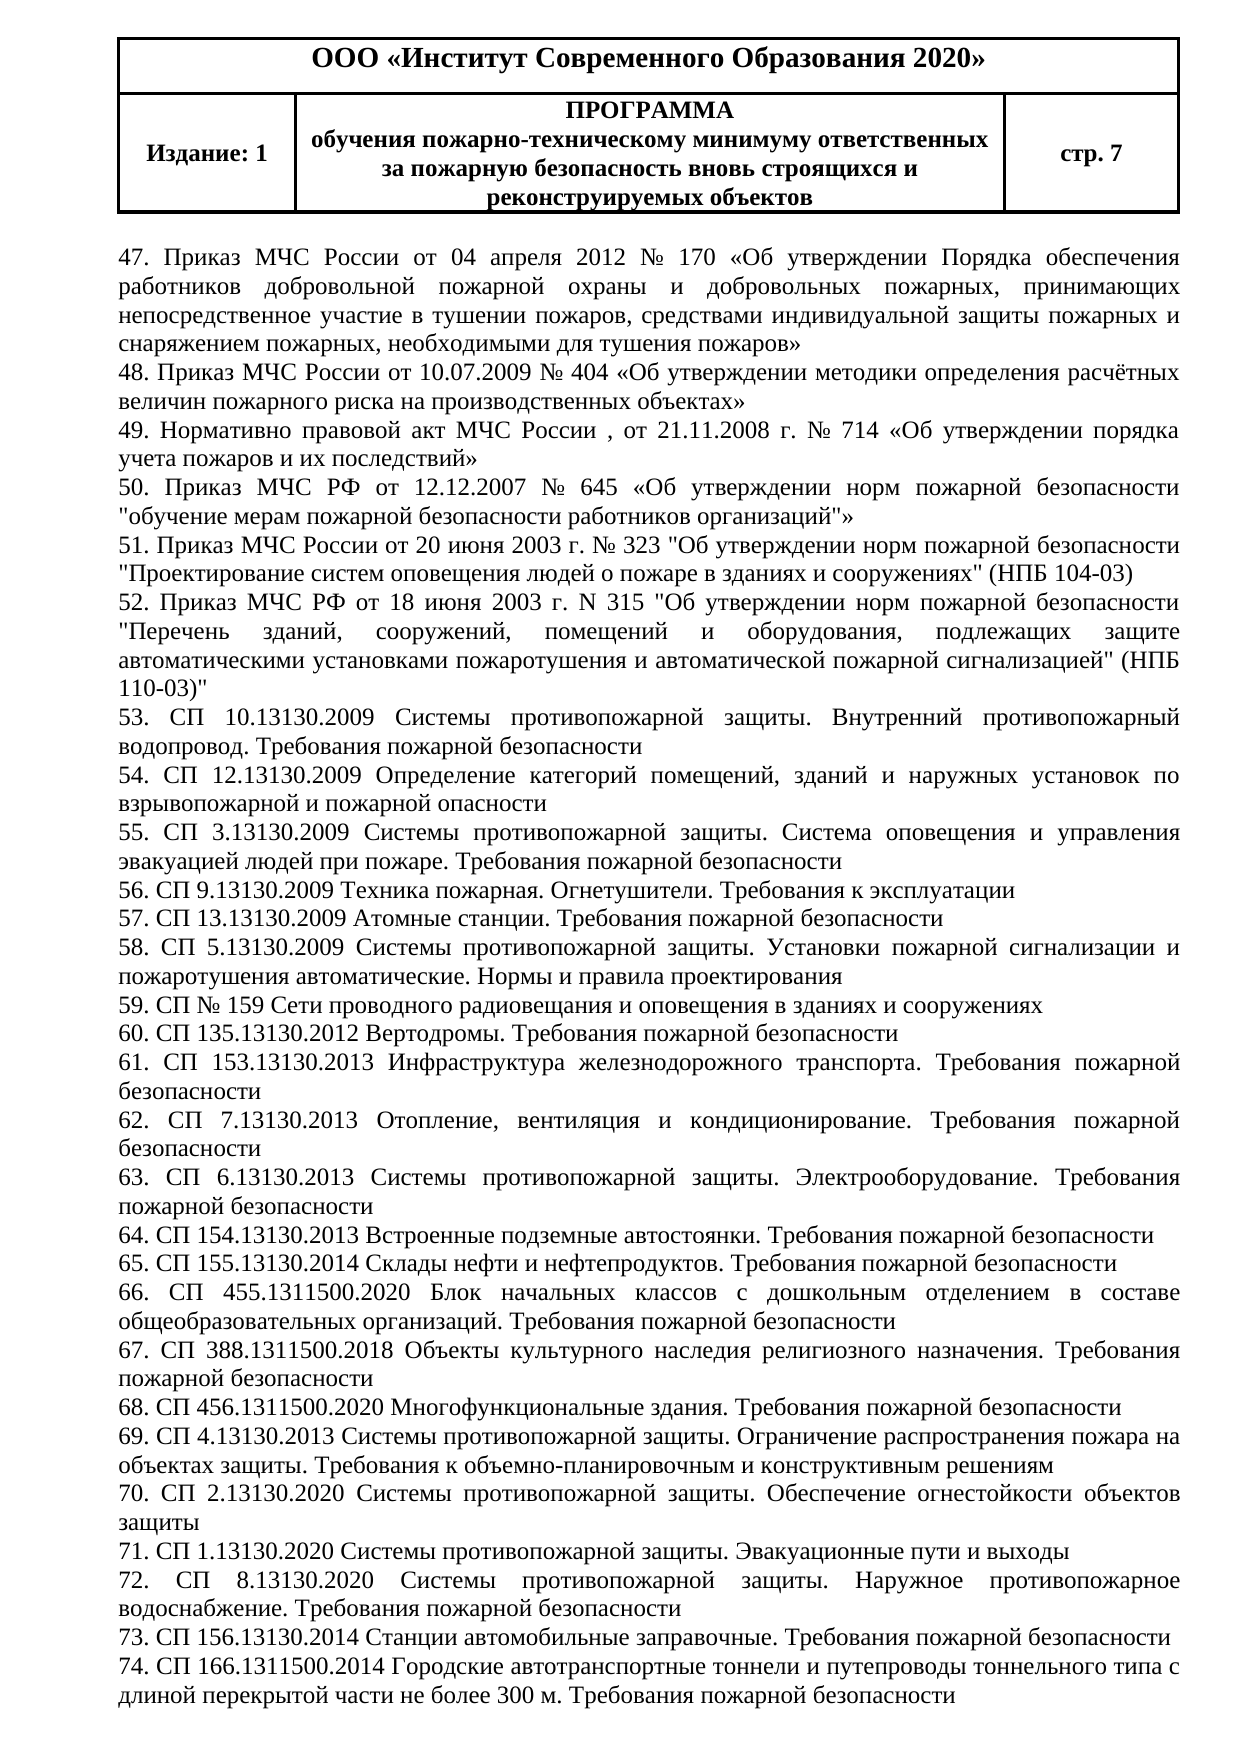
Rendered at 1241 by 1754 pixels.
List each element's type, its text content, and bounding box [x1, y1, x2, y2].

text 62. СП 7.13130.2013 Отопление, вентиляция и кондиционирование. Требования пожарной безопасности [118, 1105, 1181, 1162]
text 70. СП 2.13130.2020 Системы противопожарной защиты. Обеспечение огнестойкости объектов защиты [118, 1478, 1181, 1536]
text 49. Нормативно правовой акт МЧС России , от 21.11.2008 г. № 714 «Об утверждении порядка учета пожаров и их последствий» [118, 415, 1181, 472]
text 71. СП 1.13130.2020 Системы противопожарной защиты. Эвакуационные пути и выходы [118, 1536, 1181, 1565]
text 73. СП 156.13130.2014 Станции автомобильные заправочные. Требования пожарной безопасности [118, 1622, 1181, 1651]
text 48. Приказ МЧС России от 10.07.2009 № 404 «Об утверждении методики определения расчётных величин пожарного риска на производственных объектах» [118, 357, 1181, 415]
text 59. СП № 159 Сети проводного радиовещания и оповещения в зданиях и сооружениях [118, 990, 1181, 1018]
text 55. СП 3.13130.2009 Системы противопожарной защиты. Система оповещения и управления эвакуацией людей при пожаре. Требования пожарной безопасности [118, 817, 1181, 875]
text 56. СП 9.13130.2009 Техника пожарная. Огнетушители. Требования к эксплуатации [118, 875, 1181, 903]
text 68. СП 456.1311500.2020 Многофункциональные здания. Требования пожарной безопасности [118, 1392, 1181, 1421]
text 52. Приказ МЧС РФ от 18 июня 2003 г. N 315 "Об утверждении норм пожарной безопасности "Перечень зданий, сооружений, помещений и оборудования, подлежащих защите автоматическими установками пожаротушения и автоматической пожарной сигнализацией" (НПБ 110-03)" [118, 587, 1181, 702]
text 69. СП 4.13130.2013 Системы противопожарной защиты. Ограничение распространения пожара на объектах защиты. Требования к объемно-планировочным и конструктивным решениям [118, 1421, 1181, 1478]
text 58. СП 5.13130.2009 Системы противопожарной защиты. Установки пожарной сигнализации и пожаротушения автоматические. Нормы и правила проектирования [118, 932, 1181, 990]
text 72. СП 8.13130.2020 Системы противопожарной защиты. Наружное противопожарное водоснабжение. Требования пожарной безопасности [118, 1565, 1181, 1622]
text 65. СП 155.13130.2014 Склады нефти и нефтепродуктов. Требования пожарной безопасности [118, 1248, 1181, 1277]
text 60. СП 135.13130.2012 Вертодромы. Требования пожарной безопасности [118, 1018, 1181, 1047]
text 61. СП 153.13130.2013 Инфраструктура железнодорожного транспорта. Требования пожарной безопасности [118, 1047, 1181, 1105]
text 50. Приказ МЧС РФ от 12.12.2007 № 645 «Об утверждении норм пожарной безопасности "обучение мерам пожарной безопасности работников организаций"» [118, 472, 1181, 530]
text 54. СП 12.13130.2009 Определение категорий помещений, зданий и наружных установок по взрывопожарной и пожарной опасности [118, 760, 1181, 817]
text 51. Приказ МЧС России от 20 июня 2003 г. № 323 "Об утверждении норм пожарной безопасности "Проектирование систем оповещения людей о пожаре в зданиях и сооружениях" (НПБ 104-03) [118, 530, 1181, 587]
text 63. СП 6.13130.2013 Системы противопожарной защиты. Электрооборудование. Требования пожарной безопасности [118, 1162, 1181, 1220]
text 74. СП 166.1311500.2014 Городские автотранспортные тоннели и путепроводы тоннельного типа с длиной перекрытой части не более 300 м. Требования пожарной безопасности [118, 1651, 1181, 1708]
text 57. СП 13.13130.2009 Атомные станции. Требования пожарной безопасности [118, 903, 1181, 932]
text 67. СП 388.1311500.2018 Объекты культурного наследия религиозного назначения. Требования пожарной безопасности [118, 1335, 1181, 1392]
text 53. СП 10.13130.2009 Системы противопожарной защиты. Внутренний противопожарный водопровод. Требования пожарной безопасности [118, 702, 1181, 760]
text 47. Приказ МЧС России от 04 апреля 2012 № 170 «Об утверждении Порядка обеспечения работников добровольной пожарной охраны и добровольных пожарных, принимающих непосредственное участие в тушении пожаров, средствами индивидуальной защиты пожарных и снаряжением пожарных, необходимыми для тушения пожаров» [118, 242, 1181, 357]
text 64. СП 154.13130.2013 Встроенные подземные автостоянки. Требования пожарной безопасности [118, 1220, 1181, 1248]
text 66. СП 455.1311500.2020 Блок начальных классов с дошкольным отделением в составе общеобразовательных организаций. Требования пожарной безопасности [118, 1277, 1181, 1335]
